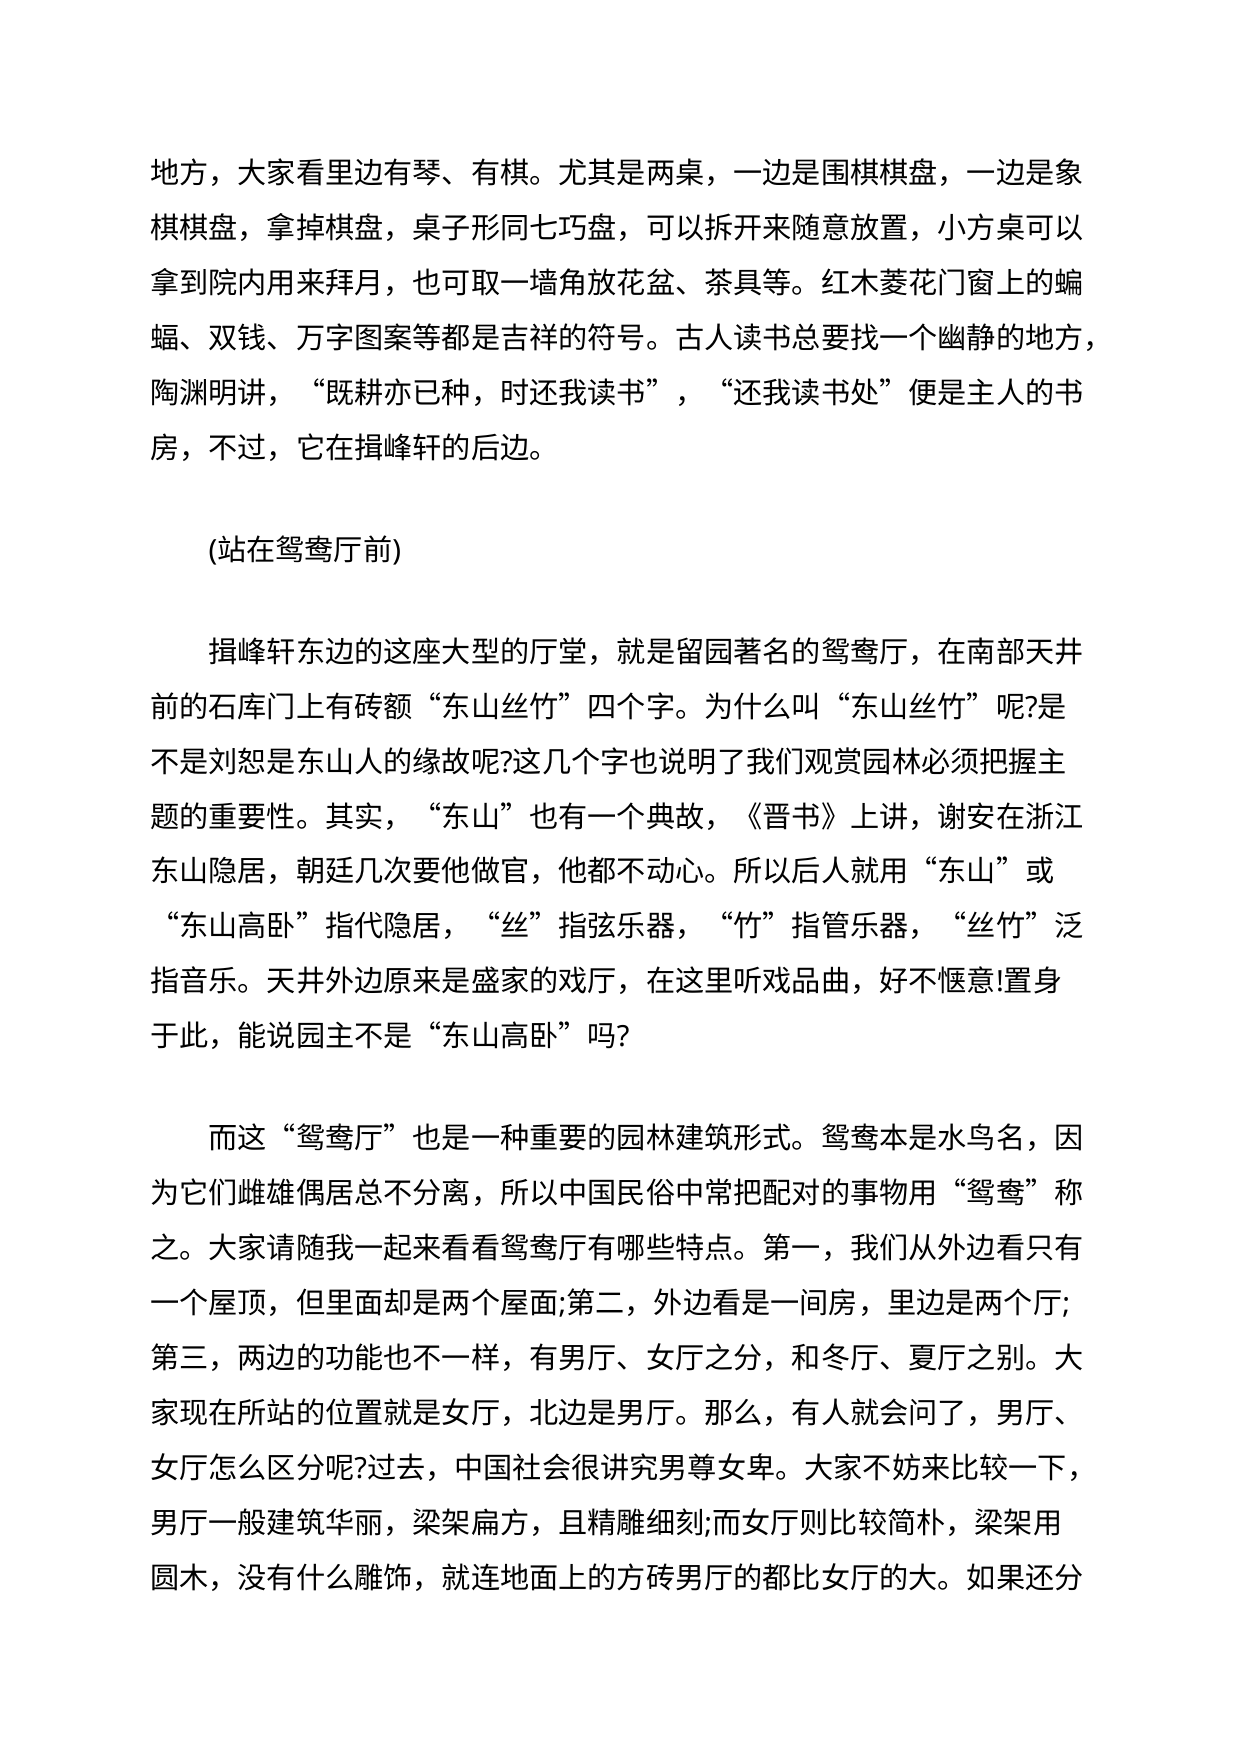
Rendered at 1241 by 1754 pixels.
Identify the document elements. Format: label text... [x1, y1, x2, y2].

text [150, 1115, 1090, 1597]
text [150, 150, 1090, 467]
text (站在鸳鸯厅前) [150, 526, 1090, 569]
text 揖峰轩东边的这座大型的厅堂，就是留园著名的鸳鸯厅，在南部天井前的石库门上有砖额“东山丝竹”四个字。为什么叫“东山丝竹”呢?是不是刘恕是东山人的缘故呢?这几个字也说明了我们观赏园林必须把握主题的重要性。其实，“东山”也有一个典故，《晋书》上讲，谢安在浙江东山隐居，朝廷几次要他做官，他都不动心。所以后人就用“东山”或“东山高卧”指代隐居，“丝”指弦乐器，“竹”指管乐器，“丝竹”泛指音乐。天井外边原来是盛家的戏厅，在这里听戏品曲，好不惬意!置身于此，能说园主不是“东山高卧”吗? [150, 628, 1090, 1055]
